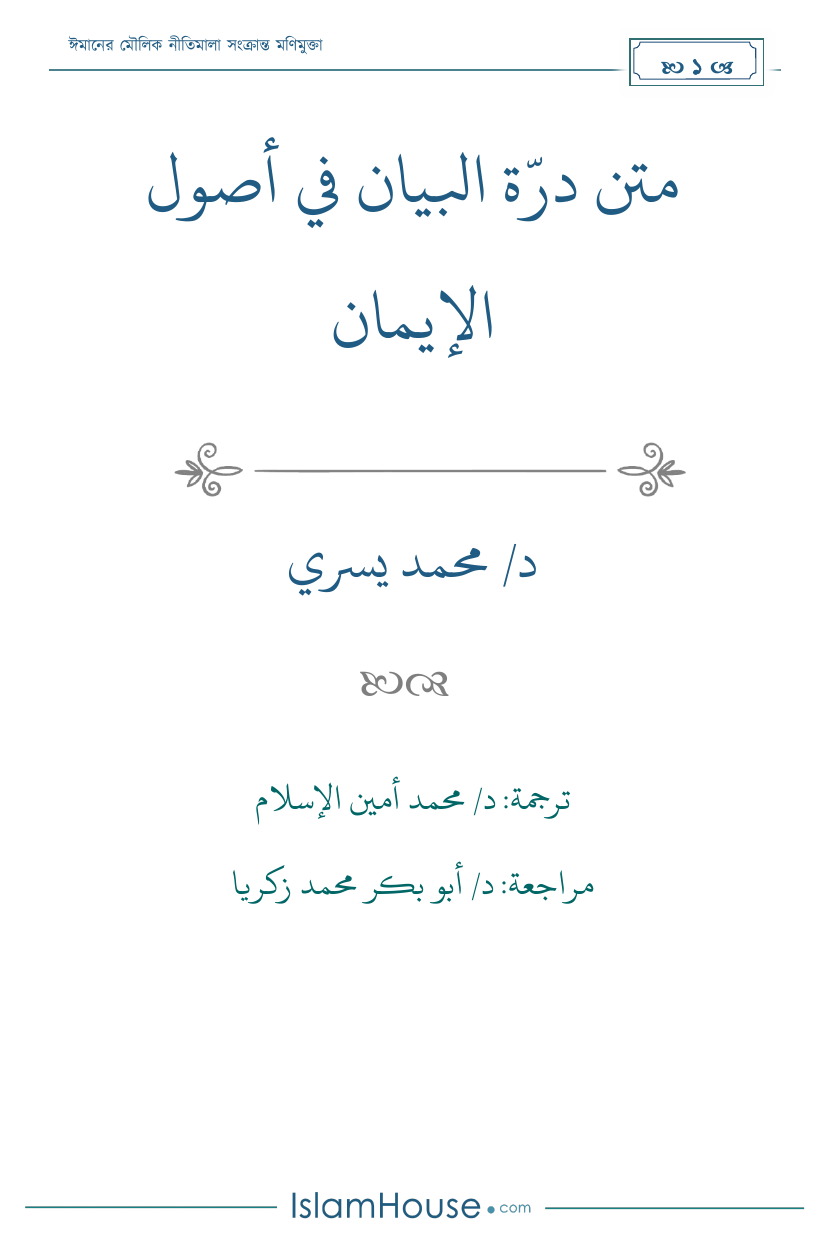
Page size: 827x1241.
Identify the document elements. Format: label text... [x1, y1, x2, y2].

text د/ محمد يسري [118, 512, 709, 611]
text مراجعة: د/ أبو بكر محمد زكريا [118, 852, 709, 916]
text ترجمة: د/ محمد أمين الإسلام [118, 768, 709, 831]
picture [18, 1186, 277, 1224]
text متن درّة البيان في أصول الإيمان [118, 118, 709, 381]
picture [284, 1187, 805, 1225]
